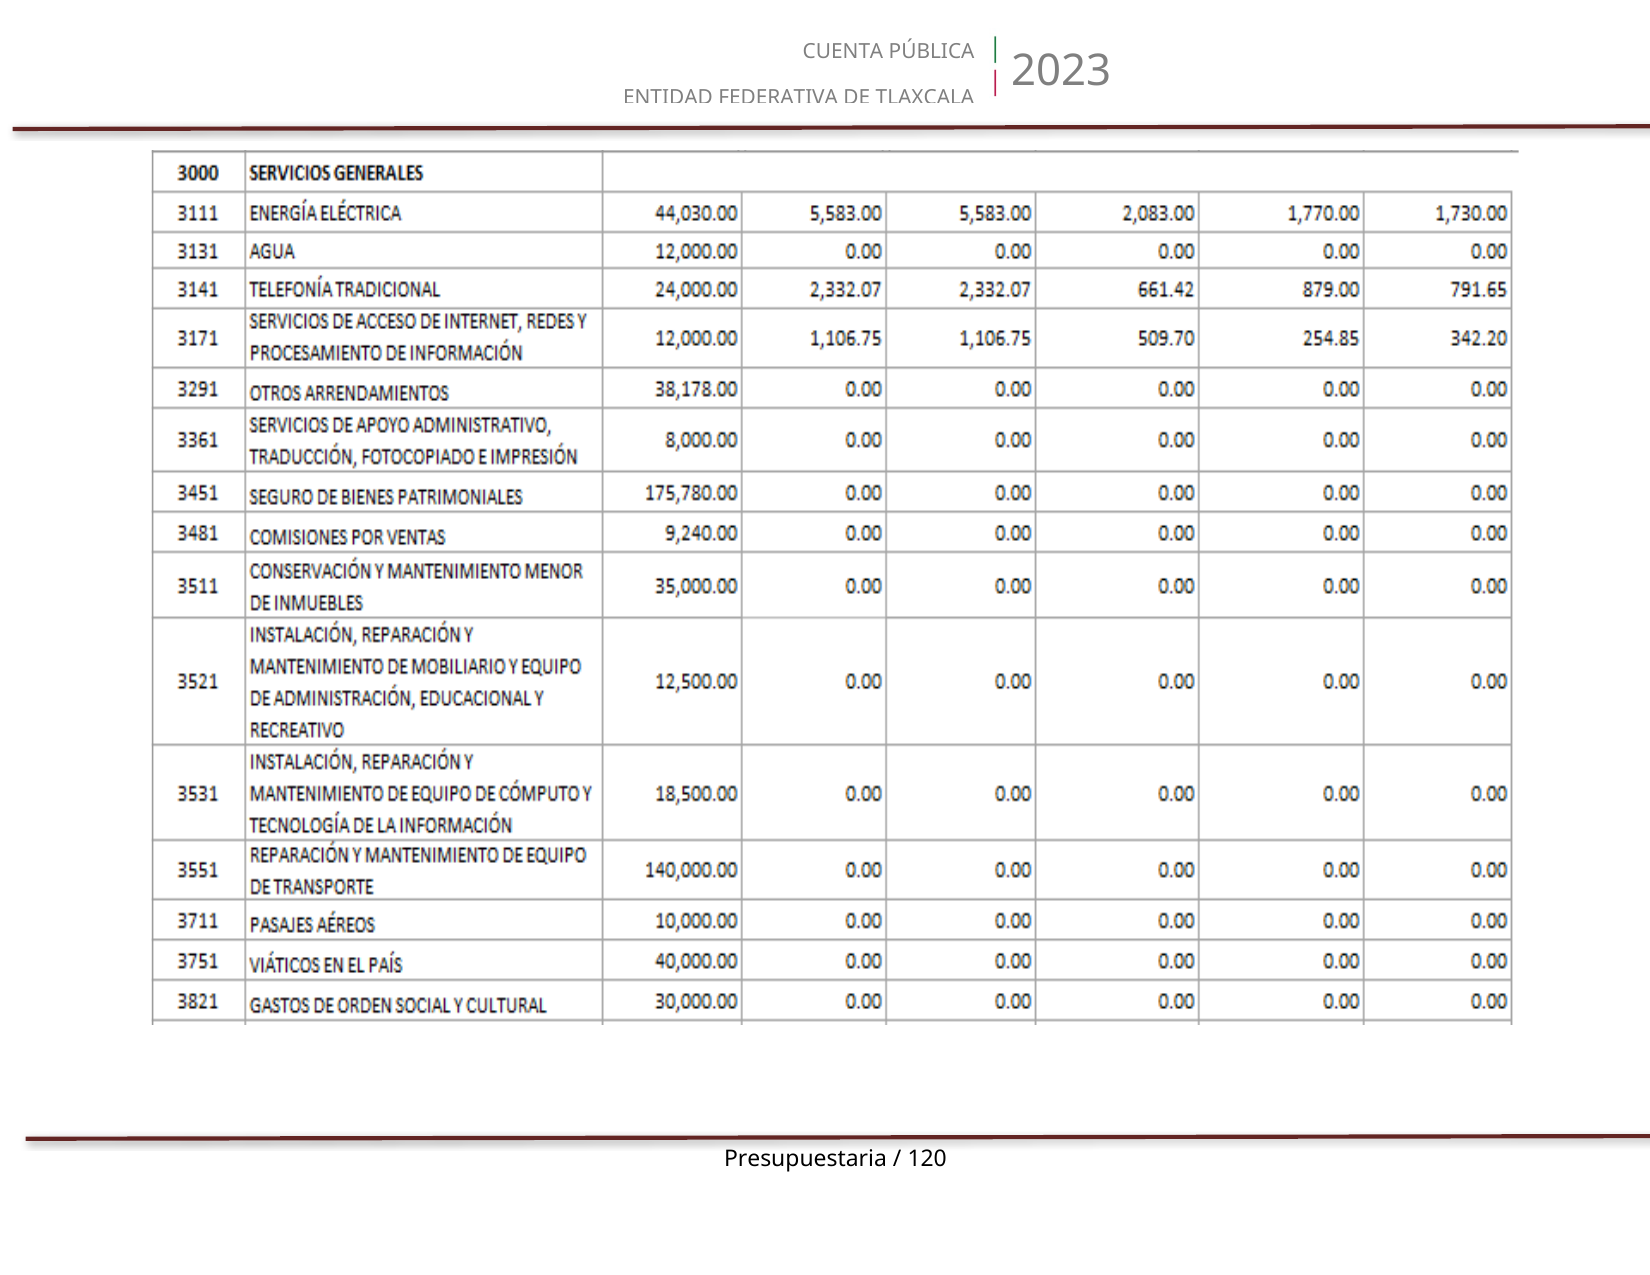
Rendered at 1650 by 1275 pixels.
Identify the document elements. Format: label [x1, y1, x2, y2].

picture [989, 28, 1005, 99]
picture [151, 150, 1519, 1025]
